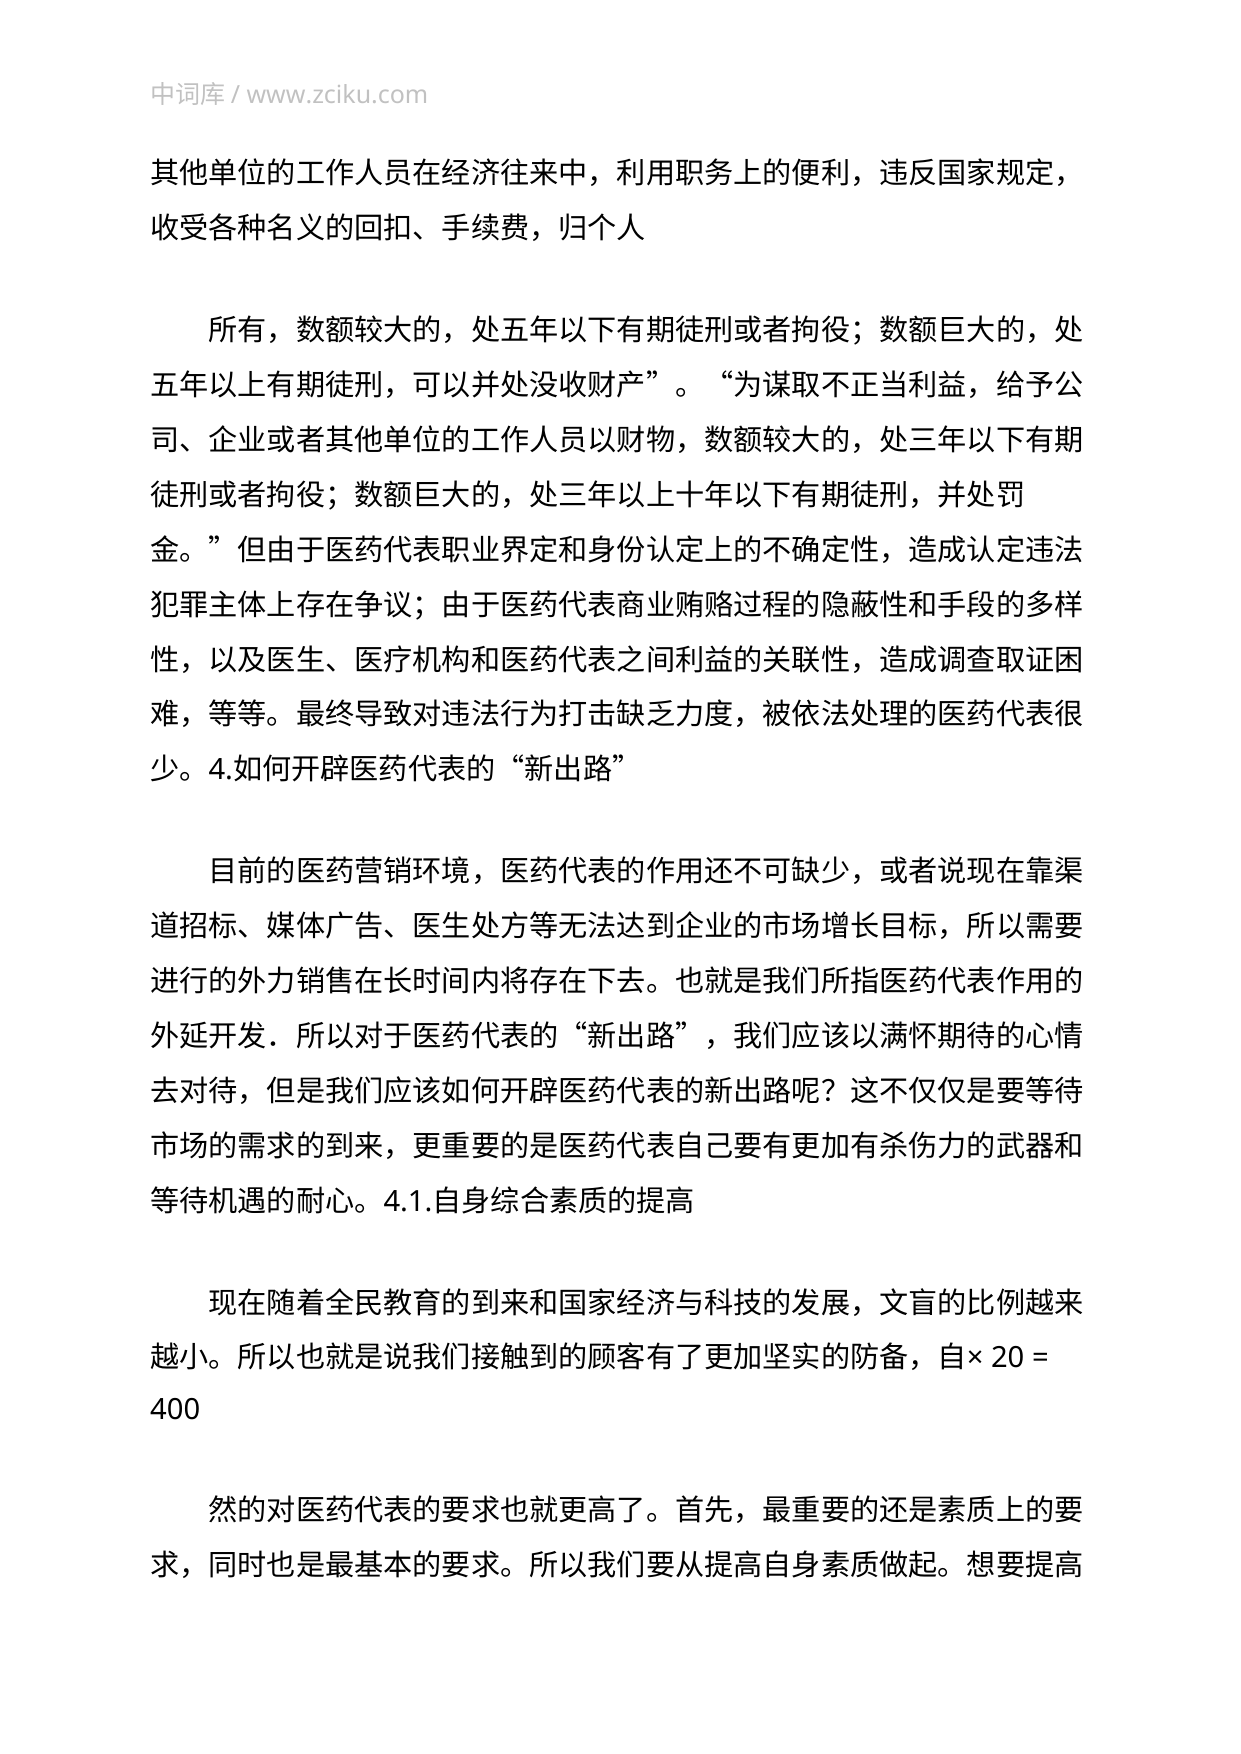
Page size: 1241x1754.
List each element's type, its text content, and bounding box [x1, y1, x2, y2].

text 所有，数额较大的，处五年以下有期徒刑或者拘役；数额巨大的，处五年以上有期徒刑，可以并处没收财产”。“为谋取不正当利益，给予公司、企业或者其他单位的工作人员以财物，数额较大的，处三年以下有期徒刑或者拘役；数额巨大的，处三年以上十年以下有期徒刑，并处罚金。”但由于医药代表职业界定和身份认定上的不确定性，造成认定违法犯罪主体上存在争议；由于医药代表商业贿赂过程的隐蔽性和手段的多样性，以及医生、医疗机构和医药代表之间利益的关联性，造成调查取证困难，等等。最终导致对违法行为打击缺乏力度，被依法处理的医药代表很少。4.如何开辟医药代表的“新出路” [150, 307, 1090, 788]
text 目前的医药营销环境，医药代表的作用还不可缺少，或者说现在靠渠道招标、媒体广告、医生处方等无法达到企业的市场增长目标，所以需要进行的外力销售在长时间内将存在下去。也就是我们所指医药代表作用的外延开发．所以对于医药代表的“新出路”，我们应该以满怀期待的心情去对待，但是我们应该如何开辟医药代表的新出路呢？这不仅仅是要等待市场的需求的到来，更重要的是医药代表自己要有更加有杀伤力的武器和等待机遇的耐心。4.1.自身综合素质的提高 [150, 848, 1090, 1219]
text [150, 150, 1090, 247]
text 现在随着全民教育的到来和国家经济与科技的发展，文盲的比例越来越小。所以也就是说我们接触到的顾客有了更加坚实的防备，自× 20 = 400 [150, 1279, 1090, 1428]
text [150, 1487, 1090, 1584]
